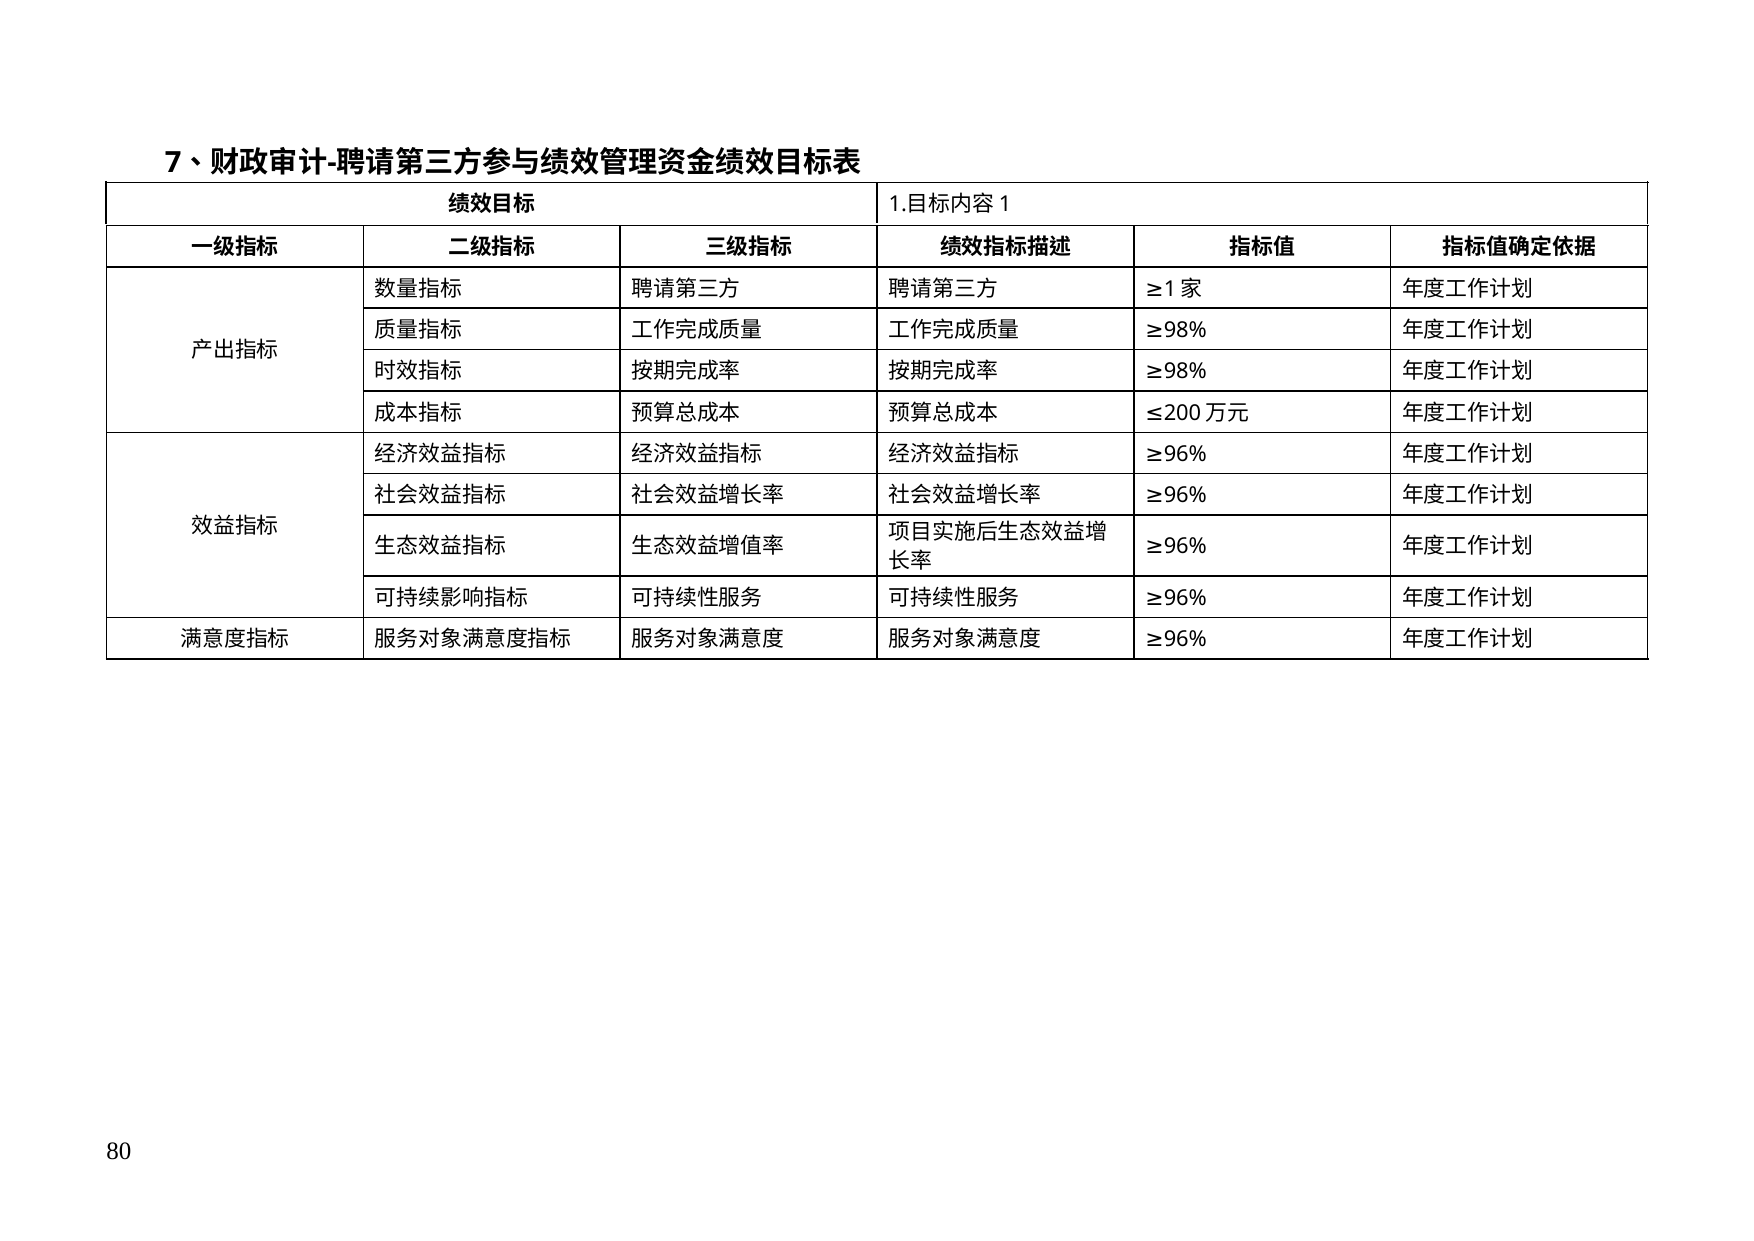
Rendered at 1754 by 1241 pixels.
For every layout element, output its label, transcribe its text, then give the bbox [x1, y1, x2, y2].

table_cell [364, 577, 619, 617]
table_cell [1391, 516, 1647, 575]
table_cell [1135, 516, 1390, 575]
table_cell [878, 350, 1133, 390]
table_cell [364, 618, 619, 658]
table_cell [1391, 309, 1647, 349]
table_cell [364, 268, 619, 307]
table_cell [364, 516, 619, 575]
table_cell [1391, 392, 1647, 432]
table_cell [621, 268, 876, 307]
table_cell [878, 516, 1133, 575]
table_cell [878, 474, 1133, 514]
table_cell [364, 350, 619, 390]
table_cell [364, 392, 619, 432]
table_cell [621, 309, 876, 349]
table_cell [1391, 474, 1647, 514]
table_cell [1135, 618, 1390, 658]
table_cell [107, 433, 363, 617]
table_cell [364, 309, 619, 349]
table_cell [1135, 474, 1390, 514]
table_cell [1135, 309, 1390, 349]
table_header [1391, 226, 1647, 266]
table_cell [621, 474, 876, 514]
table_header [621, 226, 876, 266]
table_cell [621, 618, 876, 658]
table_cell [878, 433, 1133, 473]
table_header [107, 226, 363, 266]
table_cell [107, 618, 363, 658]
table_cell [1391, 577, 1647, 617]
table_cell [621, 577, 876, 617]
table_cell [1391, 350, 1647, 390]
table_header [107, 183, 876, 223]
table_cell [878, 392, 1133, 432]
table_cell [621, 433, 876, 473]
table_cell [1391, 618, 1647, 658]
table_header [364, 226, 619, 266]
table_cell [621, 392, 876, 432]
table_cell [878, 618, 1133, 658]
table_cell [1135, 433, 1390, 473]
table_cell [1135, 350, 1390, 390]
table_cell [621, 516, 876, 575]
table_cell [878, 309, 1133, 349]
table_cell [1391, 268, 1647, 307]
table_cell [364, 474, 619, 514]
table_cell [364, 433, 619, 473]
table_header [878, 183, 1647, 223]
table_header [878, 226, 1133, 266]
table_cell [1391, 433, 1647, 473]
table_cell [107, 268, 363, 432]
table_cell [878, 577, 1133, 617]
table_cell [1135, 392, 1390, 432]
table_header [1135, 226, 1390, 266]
text 7、财政审计-聘请第三方参与绩效管理资金绩效目标表 [106, 142, 1648, 181]
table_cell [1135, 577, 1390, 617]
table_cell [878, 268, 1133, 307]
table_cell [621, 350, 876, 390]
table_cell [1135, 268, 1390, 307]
